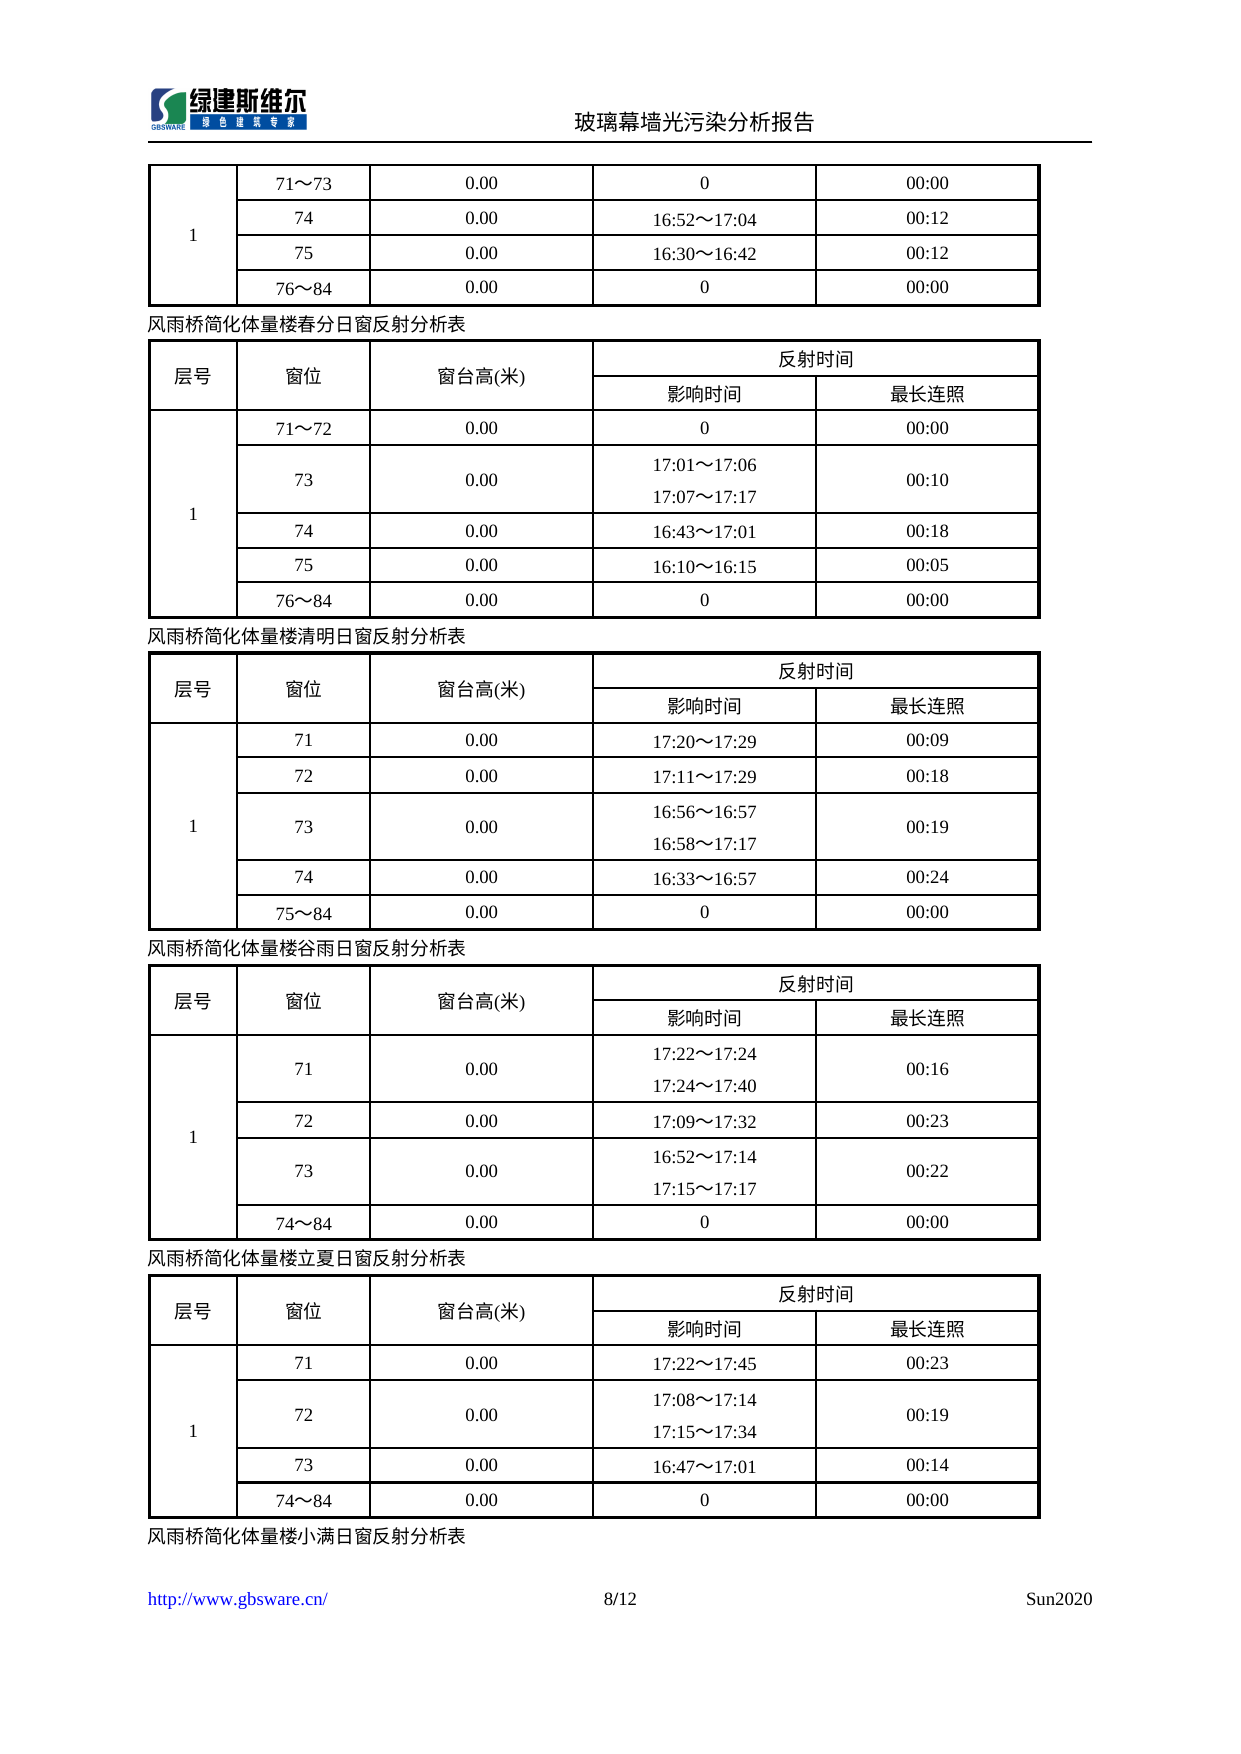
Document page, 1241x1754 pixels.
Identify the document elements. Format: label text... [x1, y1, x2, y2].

table_cell 0.00 [371, 758, 592, 792]
table_header 反射时间 [594, 967, 1037, 999]
table_header 层号 [151, 342, 236, 409]
table_cell 00:00 [817, 411, 1037, 444]
table_cell 75～84 [238, 896, 369, 928]
table_cell 00:05 [817, 549, 1037, 581]
table_cell 71 [238, 1346, 369, 1379]
table_cell 71～73 [238, 166, 369, 199]
table_cell 72 [238, 1381, 369, 1447]
table_header 层号 [151, 655, 236, 722]
table_cell 00:10 [817, 446, 1037, 512]
table_cell 1 [151, 166, 236, 303]
table_cell 17:09～17:32 [594, 1103, 815, 1137]
table_cell 73 [238, 1449, 369, 1481]
table_cell 0.00 [371, 1206, 592, 1238]
table_cell 00:23 [817, 1103, 1037, 1137]
table_cell 0.00 [371, 583, 592, 616]
table_header 窗位 [238, 967, 369, 1034]
table_cell 0.00 [371, 166, 592, 199]
table_cell 72 [238, 1103, 369, 1137]
table_cell 00:00 [817, 583, 1037, 616]
table_cell 0.00 [371, 794, 592, 859]
table_cell 16:10～16:15 [594, 549, 815, 581]
table_header 反射时间 [594, 655, 1037, 687]
table_cell 0.00 [371, 1103, 592, 1137]
table_cell 17:22～17:45 [594, 1346, 815, 1379]
table_cell 00:00 [817, 166, 1037, 199]
table_cell 最长连照 [817, 1312, 1037, 1344]
table_cell 73 [238, 1139, 369, 1204]
table_header 窗位 [238, 1277, 369, 1344]
table_cell 1 [151, 411, 236, 616]
table_cell 0.00 [371, 1449, 592, 1481]
table_cell 影响时间 [594, 1312, 815, 1344]
table_cell 16:33～16:57 [594, 861, 815, 893]
table_cell 0 [594, 166, 815, 199]
picture [147, 88, 308, 131]
table_cell 74 [238, 861, 369, 893]
table_cell 1 [151, 1036, 236, 1238]
table_cell 73 [238, 794, 369, 859]
table_cell 75 [238, 549, 369, 581]
table_cell 17:22～17:24 17:24～17:40 [594, 1036, 815, 1101]
text 风雨桥简化体量楼春分日窗反射分析表 [148, 307, 1092, 339]
table_cell 最长连照 [817, 1001, 1037, 1034]
table_cell 0.00 [371, 1139, 592, 1204]
table_cell 0 [594, 896, 815, 928]
table_cell 00:14 [817, 1449, 1037, 1481]
table_cell 74～84 [238, 1484, 369, 1516]
table_cell 00:00 [817, 896, 1037, 928]
table_cell 0.00 [371, 896, 592, 928]
table_header 反射时间 [594, 342, 1037, 375]
table_cell 00:19 [817, 1381, 1037, 1447]
table_cell 0 [594, 1206, 815, 1238]
table_cell 最长连照 [817, 377, 1037, 409]
table_cell 0.00 [371, 411, 592, 444]
table_cell 0.00 [371, 1381, 592, 1447]
table_cell 00:22 [817, 1139, 1037, 1204]
table_cell 影响时间 [594, 377, 815, 409]
table_cell 16:52～17:04 [594, 201, 815, 234]
text 风雨桥简化体量楼谷雨日窗反射分析表 [148, 931, 1092, 964]
table_cell 0 [594, 583, 815, 616]
table_cell 71 [238, 724, 369, 756]
table_cell 16:47～17:01 [594, 1449, 815, 1481]
table_cell 17:20～17:29 [594, 724, 815, 756]
table_cell 最长连照 [817, 689, 1037, 722]
table_header 窗位 [238, 655, 369, 722]
table_cell 72 [238, 758, 369, 792]
table_cell 16:43～17:01 [594, 514, 815, 547]
table_cell 71 [238, 1036, 369, 1101]
table_header 窗台高(米) [371, 967, 592, 1034]
text 风雨桥简化体量楼清明日窗反射分析表 [148, 619, 1092, 651]
table_cell 0.00 [371, 861, 592, 893]
text 风雨桥简化体量楼立夏日窗反射分析表 [148, 1241, 1092, 1274]
table_cell 73 [238, 446, 369, 512]
table_cell 00:19 [817, 794, 1037, 859]
table_cell 00:16 [817, 1036, 1037, 1101]
table_header 窗位 [238, 342, 369, 409]
table_cell 00:09 [817, 724, 1037, 756]
table_cell 0.00 [371, 201, 592, 234]
table_cell 17:11～17:29 [594, 758, 815, 792]
table_header 窗台高(米) [371, 655, 592, 722]
table_cell 0.00 [371, 271, 592, 303]
table_cell 影响时间 [594, 689, 815, 722]
table_cell 00:18 [817, 514, 1037, 547]
table_cell 00:24 [817, 861, 1037, 893]
text 风雨桥简化体量楼小满日窗反射分析表 [148, 1519, 1092, 1552]
table_cell 17:08～17:14 17:15～17:34 [594, 1381, 815, 1447]
table_cell 76～84 [238, 583, 369, 616]
table_cell 0 [594, 1484, 815, 1516]
table_cell 1 [151, 1346, 236, 1516]
table_header 窗台高(米) [371, 1277, 592, 1344]
table_cell 16:30～16:42 [594, 236, 815, 269]
table_header 窗台高(米) [371, 342, 592, 409]
table_cell 74 [238, 201, 369, 234]
table_cell 0 [594, 411, 815, 444]
table_header 反射时间 [594, 1277, 1037, 1309]
table_cell 0.00 [371, 549, 592, 581]
table_cell 17:01～17:06 17:07～17:17 [594, 446, 815, 512]
table_cell 16:52～17:14 17:15～17:17 [594, 1139, 815, 1204]
table_cell 0.00 [371, 1484, 592, 1516]
table_cell 0 [594, 271, 815, 303]
table_header 层号 [151, 967, 236, 1034]
table_cell 74～84 [238, 1206, 369, 1238]
table_cell 00:12 [817, 201, 1037, 234]
table_cell 76～84 [238, 271, 369, 303]
table_cell 0.00 [371, 514, 592, 547]
table_cell 1 [151, 724, 236, 928]
table_cell 74 [238, 514, 369, 547]
table_cell 0.00 [371, 1036, 592, 1101]
table_cell 71～72 [238, 411, 369, 444]
table_cell 00:00 [817, 1484, 1037, 1516]
table_cell 0.00 [371, 724, 592, 756]
table_cell 0.00 [371, 1346, 592, 1379]
table_cell 00:23 [817, 1346, 1037, 1379]
table_header 层号 [151, 1277, 236, 1344]
table_cell 16:56～16:57 16:58～17:17 [594, 794, 815, 859]
table_cell 00:00 [817, 1206, 1037, 1238]
table_cell 00:18 [817, 758, 1037, 792]
table_cell 00:12 [817, 236, 1037, 269]
table_cell 00:00 [817, 271, 1037, 303]
table_cell 0.00 [371, 236, 592, 269]
table_cell 75 [238, 236, 369, 269]
table_cell 0.00 [371, 446, 592, 512]
table_cell 影响时间 [594, 1001, 815, 1034]
